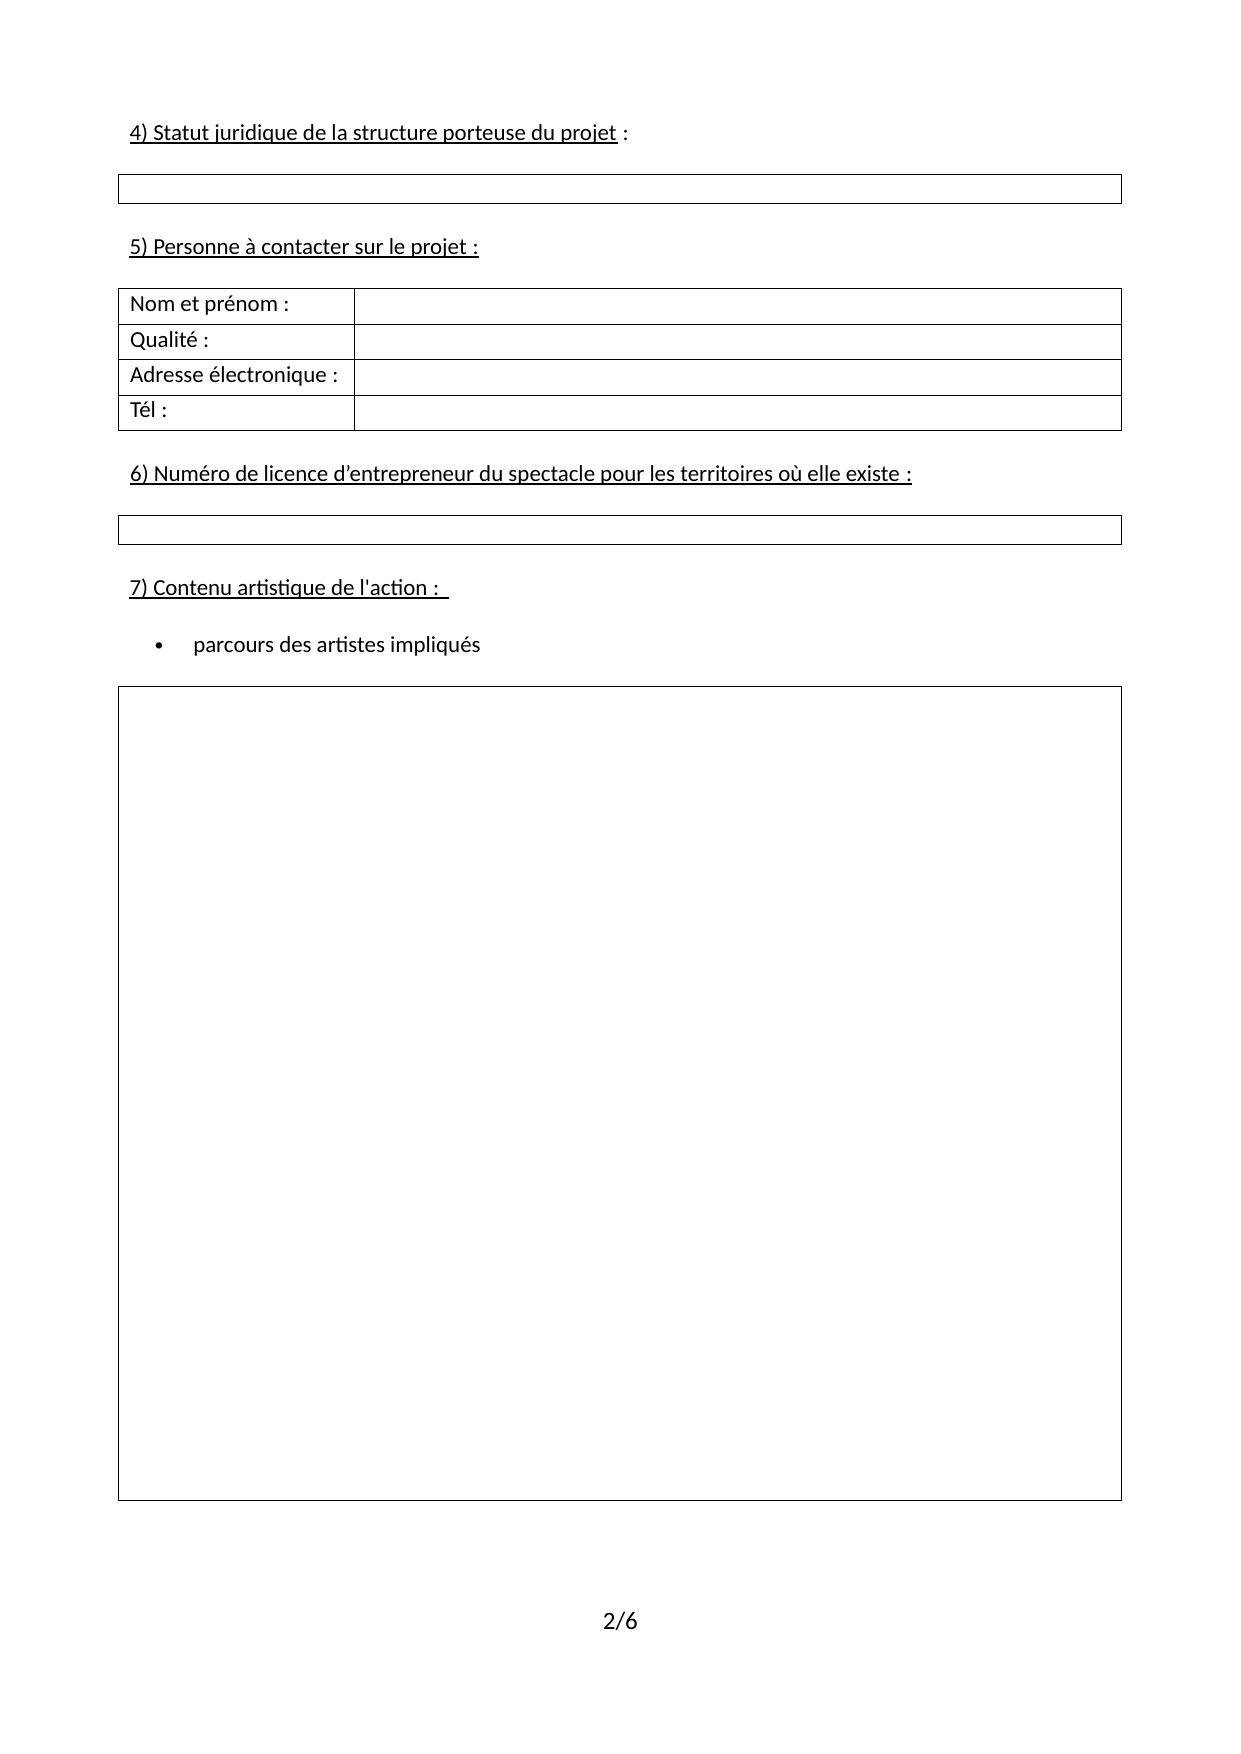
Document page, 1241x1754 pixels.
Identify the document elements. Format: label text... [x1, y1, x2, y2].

table_header 4) Statut juridique de la structure porteuse du projet : [118, 118, 1121, 146]
table_cell [355, 360, 1121, 394]
table_cell [355, 325, 1121, 359]
table_cell [355, 396, 1121, 430]
table_header 7) Contenu artistique de l'action : [118, 573, 1121, 601]
list parcours des artistes impliqués [156, 630, 1122, 658]
table_header 6) Numéro de licence d’entrepreneur du spectacle pour les territoires où elle existe : [119, 459, 1122, 487]
table_header [119, 516, 1121, 544]
table_header [119, 175, 1121, 203]
table_header [119, 687, 1121, 1500]
table_header [355, 289, 1121, 324]
table_cell Tél : [119, 396, 354, 430]
table_header Nom et prénom : [119, 289, 354, 324]
table_header 5) Personne à contacter sur le projet : [118, 232, 1121, 260]
table_cell Adresse électronique : [119, 360, 354, 394]
table_cell Qualité : [119, 325, 354, 359]
